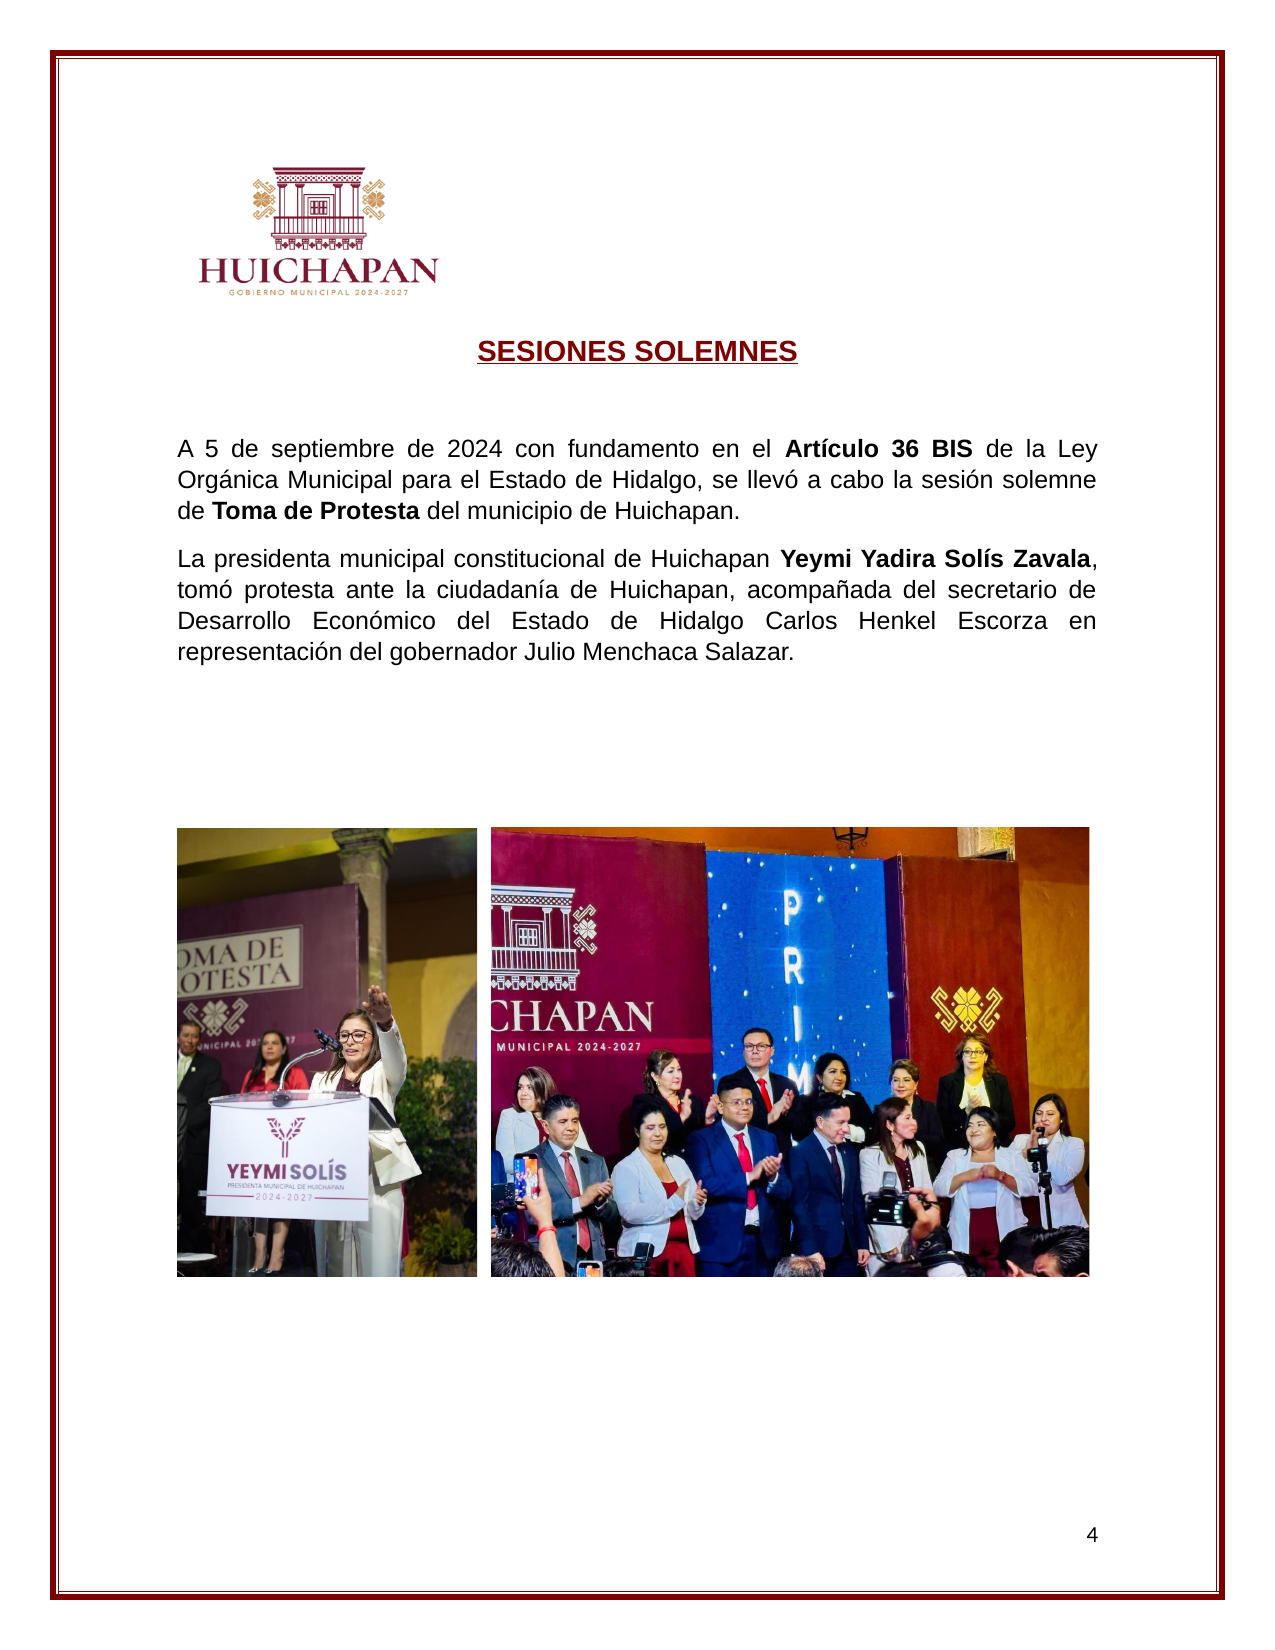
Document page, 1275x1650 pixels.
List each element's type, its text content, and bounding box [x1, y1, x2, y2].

text SESIONES SOLEMNES [177, 333, 1098, 367]
picture [177, 147, 460, 315]
text A 5 de septiembre de 2024 con fundamento en el Artículo 36 BIS de la Ley Orgánica Municipal para el Estado de Hidalgo, se llevó a cabo la sesión solemne de Toma de Protesta del municipio de Huichapan. [177, 434, 1098, 525]
picture [491, 827, 1090, 1277]
picture [177, 828, 478, 1277]
text La presidenta municipal constitucional de Huichapan Yeymi Yadira Solís Zavala, tomó protesta ante la ciudadanía de Huichapan, acompañada del secretario de Desarrollo Económico del Estado de Hidalgo Carlos Henkel Escorza en representación del gobernador Julio Menchaca Salazar. [177, 544, 1098, 666]
